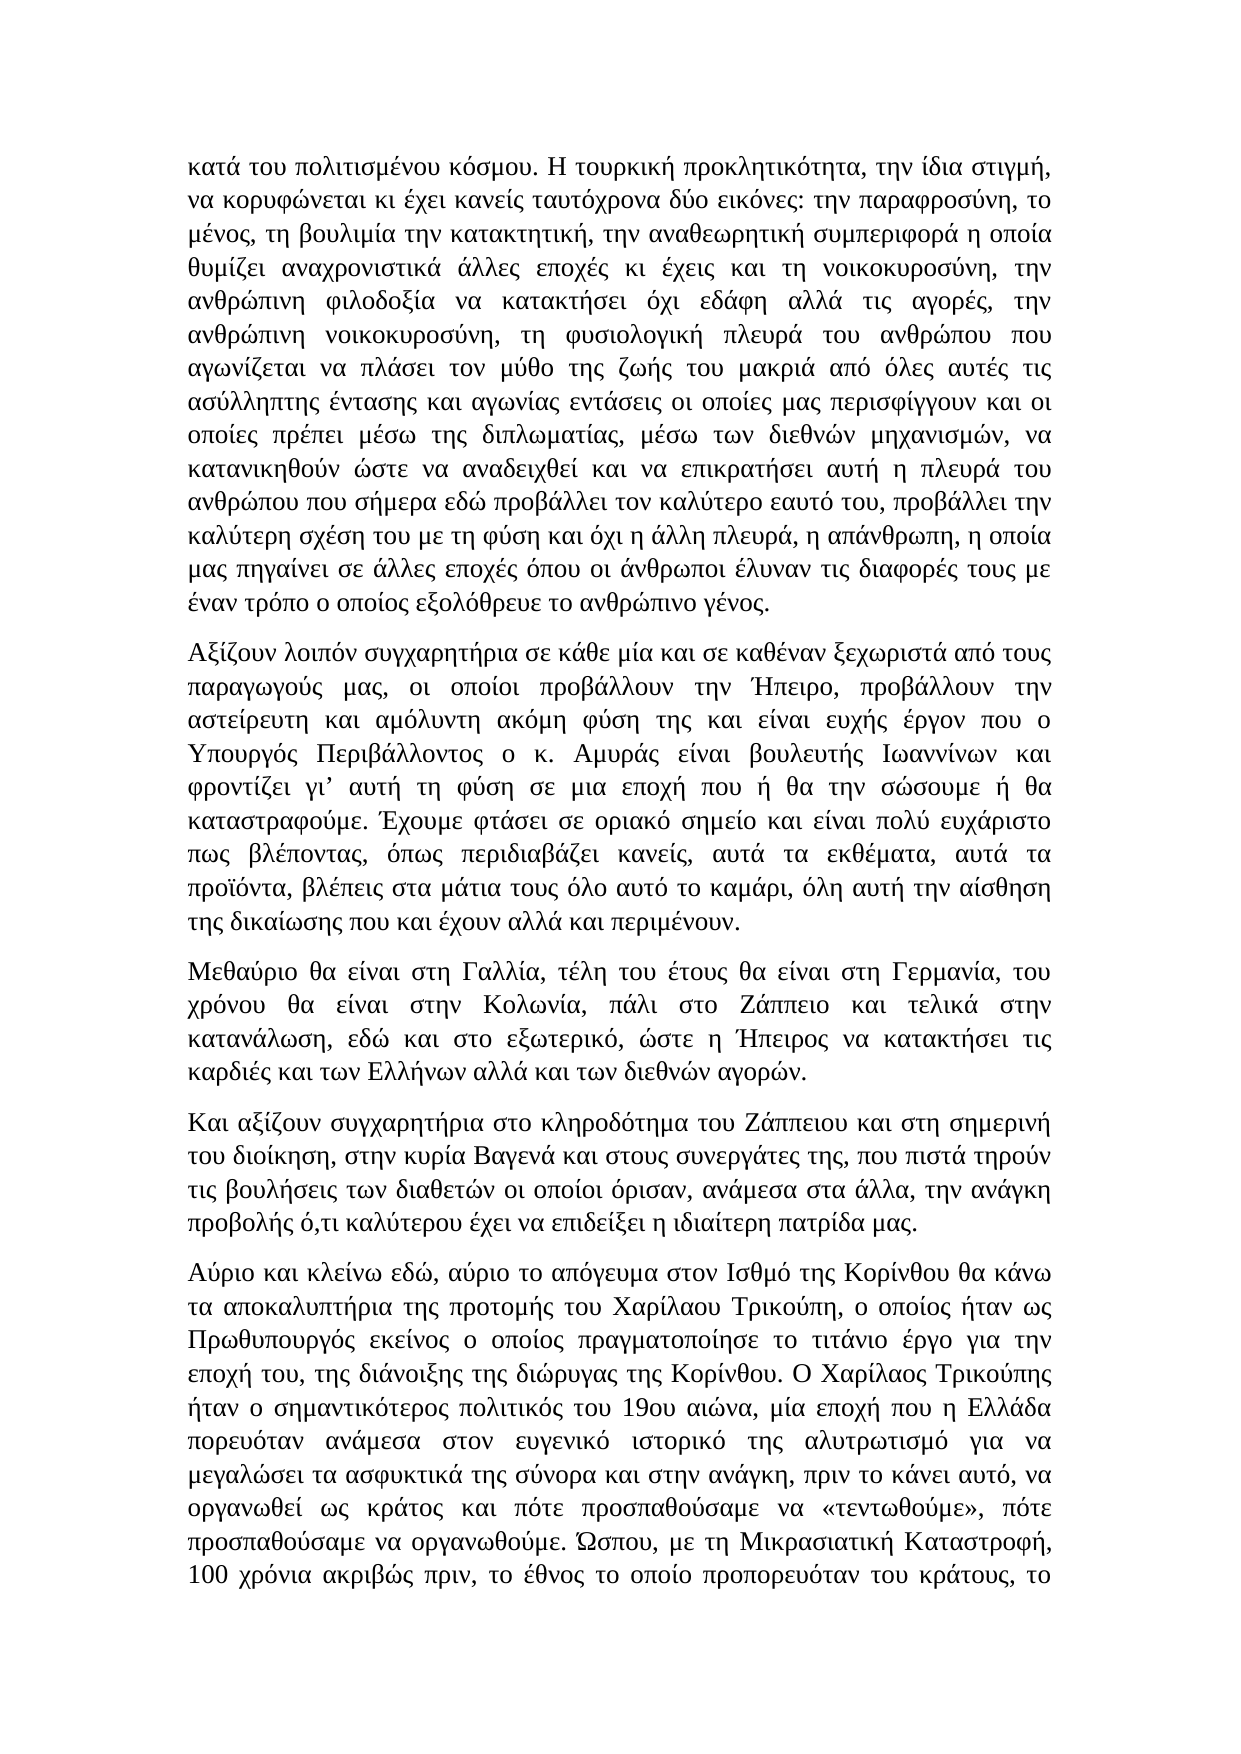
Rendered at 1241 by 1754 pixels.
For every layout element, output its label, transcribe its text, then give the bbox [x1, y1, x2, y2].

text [187, 1256, 1053, 1589]
text Μεθαύριο θα είναι στη Γαλλία, τέλη του έτους θα είναι στη Γερμανία, του χρόνου θα είναι στην Κολωνία, πάλι στο Ζάππειο και τελικά στην κατανάλωση, εδώ και στο εξωτερικό, ώστε η Ήπειρος να κατακτήσει τις καρδιές και των Ελλήνων αλλά και των διεθνών αγορών. [187, 955, 1053, 1087]
text Και αξίζουν συγχαρητήρια στο κληροδότημα του Ζάππειου και στη σημερινή του διοίκηση, στην κυρία Βαγενά και στους συνεργάτες της, που πιστά τηρούν τις βουλήσεις των διαθετών οι οποίοι όρισαν, ανάμεσα στα άλλα, την ανάγκη προβολής ό,τι καλύτερου έχει να επιδείξει η ιδιαίτερη πατρίδα μας. [187, 1106, 1053, 1237]
text Αξίζουν λοιπόν συγχαρητήρια σε κάθε μία και σε καθέναν ξεχωριστά από τους παραγωγούς μας, οι οποίοι προβάλλουν την Ήπειρο, προβάλλουν την αστείρευτη και αμόλυντη ακόμη φύση της και είναι ευχής έργον που ο Υπουργός Περιβάλλοντος ο κ. Αμυράς είναι βουλευτής Ιωαννίνων και φροντίζει γι’ αυτή τη φύση σε μια εποχή που ή θα την σώσουμε ή θα καταστραφούμε. Έχουμε φτάσει σε οριακό σημείο και είναι πολύ ευχάριστο πως βλέποντας, όπως περιδιαβάζει κανείς, αυτά τα εκθέματα, αυτά τα προϊόντα, βλέπεις στα μάτια τους όλο αυτό το καμάρι, όλη αυτή την αίσθηση της δικαίωσης που και έχουν αλλά και περιμένουν. [187, 636, 1053, 936]
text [187, 150, 1053, 617]
